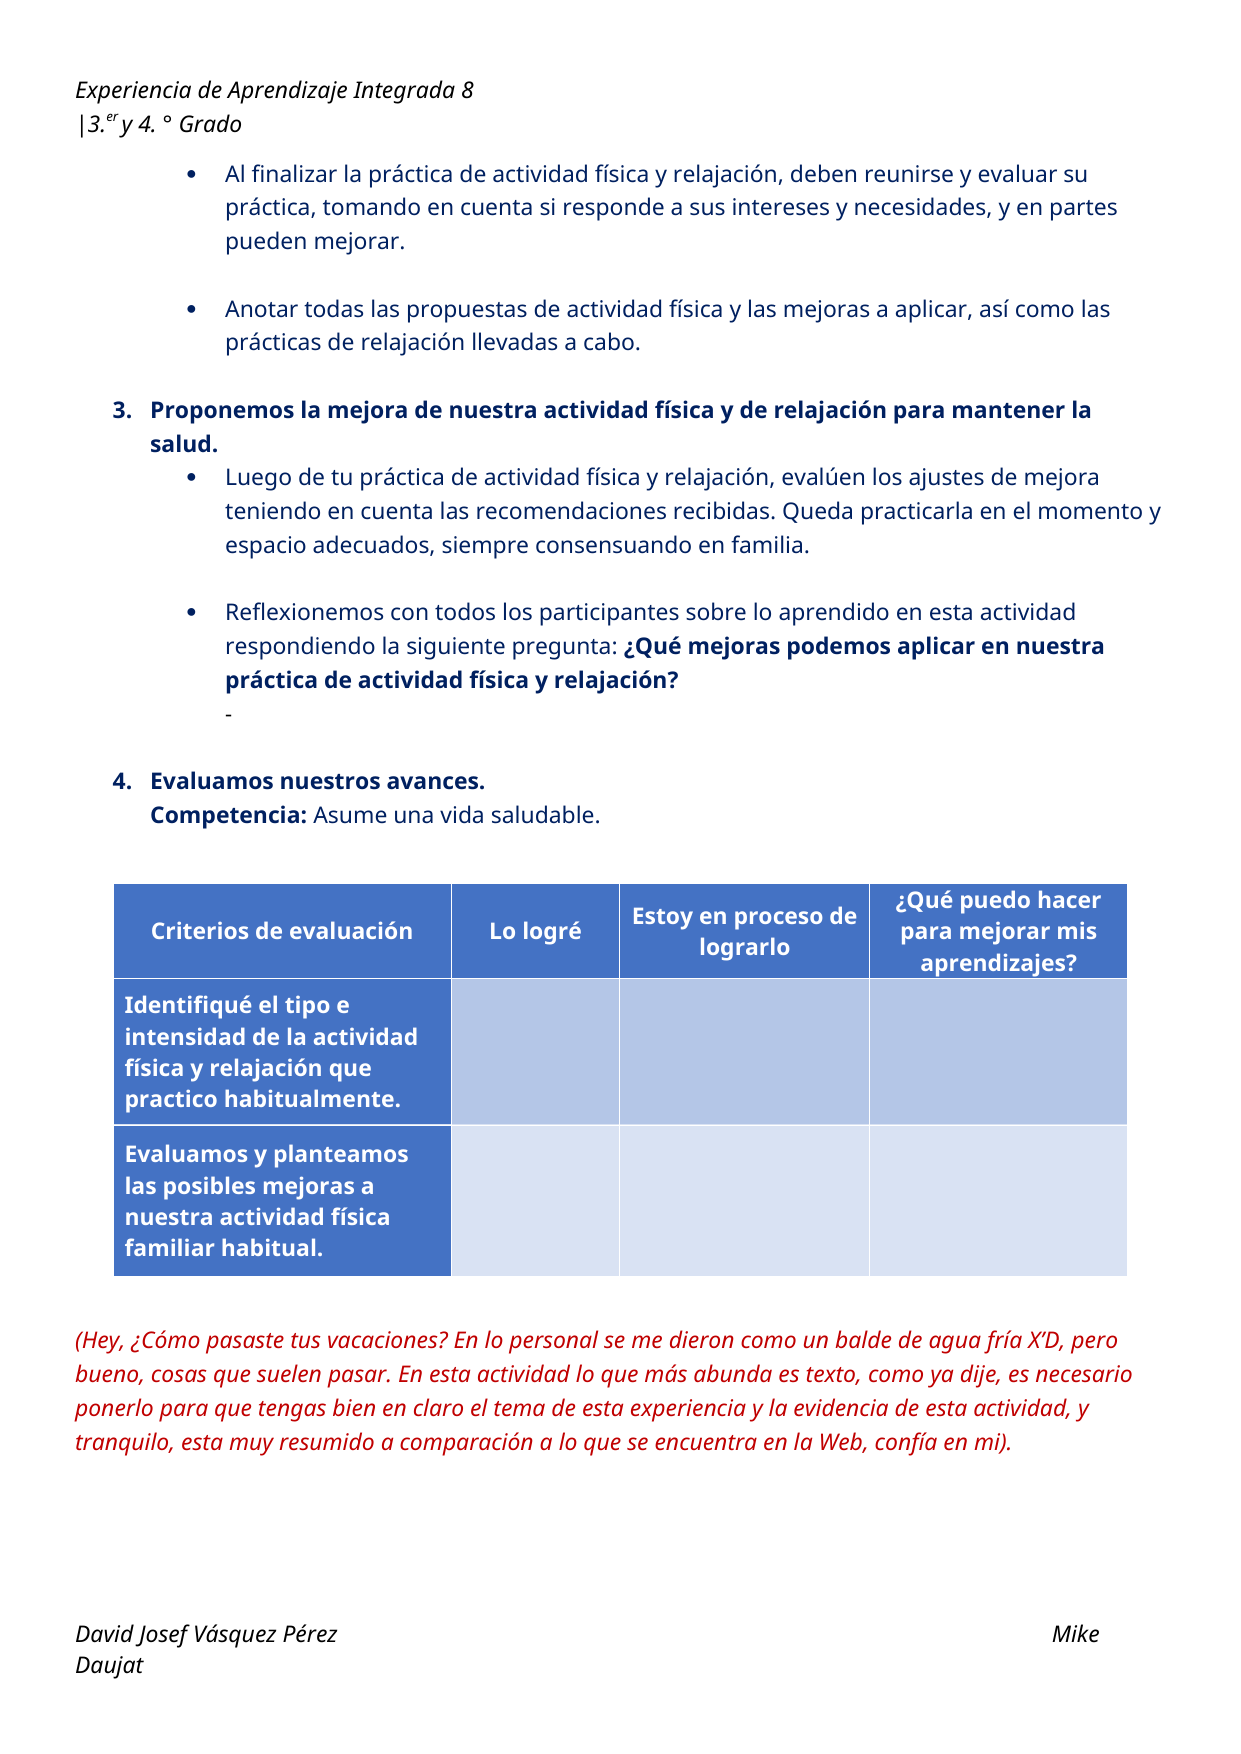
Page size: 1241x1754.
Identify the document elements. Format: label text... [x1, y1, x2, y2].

table_cell [620, 979, 869, 1124]
table_cell [452, 1126, 619, 1276]
table_cell Evaluamos y planteamos las posibles mejoras a nuestra actividad física familiar habitual. [114, 1126, 451, 1276]
list Luego de tu práctica de actividad física y relajación, evalúen los ajustes de mejora teniendo en cuenta las recomendaciones recibidas. Queda practicarla en el momento y espacio adecuados, siempre consensuando en familia. [187, 461, 1165, 560]
table_header Criterios de evaluación [114, 884, 451, 978]
table_header ¿Qué puedo hacer para mejorar mis aprendizajes? [870, 884, 1127, 978]
list Anotar todas las propuestas de actividad física y las mejoras a aplicar, así como las prácticas de relajación llevadas a cabo. [187, 292, 1165, 357]
list Proponemos la mejora de nuestra actividad física y de relajación para mantener la salud. [112, 394, 1165, 459]
list Competencia: Asume una vida saludable. [150, 799, 1165, 830]
list Reflexionemos con todos los participantes sobre lo aprendido en esta actividad respondiendo la siguiente pregunta: ¿Qué mejoras podemos aplicar en nuestra práctica de actividad física y relajación? [187, 596, 1165, 695]
list Al finalizar la práctica de actividad física y relajación, deben reunirse y evaluar su práctica, tomando en cuenta si responde a sus intereses y necesidades, y en partes pueden mejorar. [187, 157, 1165, 256]
table_cell Identifiqué el tipo e intensidad de la actividad física y relajación que practico habitualmente. [114, 979, 451, 1124]
table_cell [870, 979, 1127, 1124]
table_header Estoy en proceso de lograrlo [620, 884, 869, 978]
table_header Lo logré [452, 884, 619, 978]
text (Hey, ¿Cómo pasaste tus vacaciones? En lo personal se me dieron como un balde de agua fría X’D, pero bueno, cosas que suelen pasar. En esta actividad lo que más abunda es texto, como ya dije, es necesario ponerlo para que tengas bien en claro el tema de esta experiencia y la evidencia de esta actividad, y tranquilo, esta muy resumido a comparación a lo que se encuentra en la Web, confía en mi). [75, 1324, 1165, 1457]
table_cell [452, 979, 619, 1124]
list Evaluamos nuestros avances. [112, 765, 1165, 796]
table_cell [870, 1126, 1127, 1276]
table_cell [620, 1126, 869, 1276]
